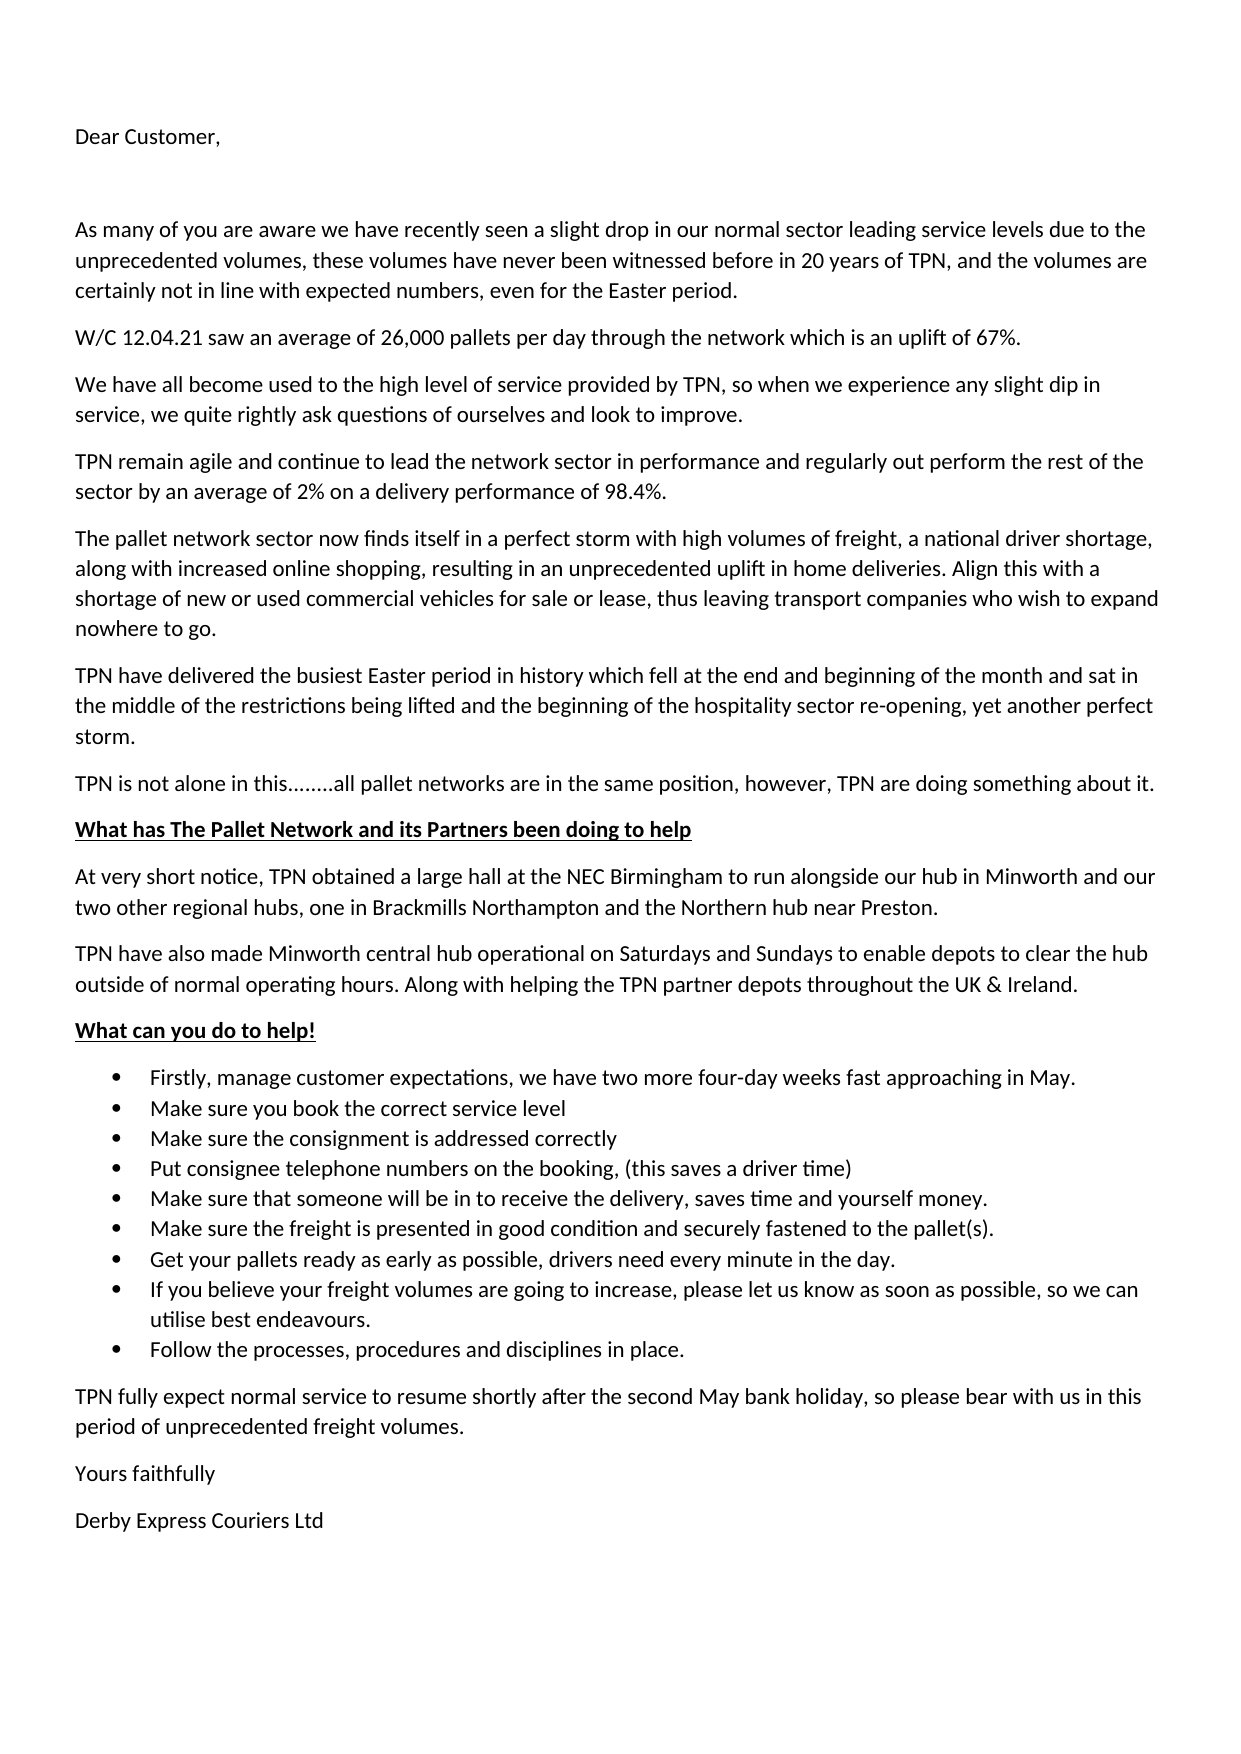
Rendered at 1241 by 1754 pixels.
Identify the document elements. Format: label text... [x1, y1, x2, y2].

text Derby Express Couriers Ltd [75, 1506, 1165, 1534]
text Dear Customer, [75, 122, 1165, 150]
text TPN is not alone in this........all pallet networks are in the same position, however, TPN are doing something about it. [75, 769, 1165, 797]
text W/C 12.04.21 saw an average of 26,000 pallets per day through the network which is an uplift of 67%. [75, 323, 1165, 351]
list Make sure the freight is presented in good condition and securely fastened to the pallet(s). [112, 1214, 1165, 1243]
list Get your pallets ready as early as possible, drivers need every minute in the day. [112, 1245, 1165, 1273]
list Make sure you book the correct service level [112, 1094, 1165, 1122]
list Make sure the consignment is addressed correctly [112, 1124, 1165, 1152]
text TPN have also made Minworth central hub operational on Saturdays and Sundays to enable depots to clear the hub outside of normal operating hours. Along with helping the TPN partner depots throughout the UK & Ireland. [75, 939, 1165, 998]
list Firstly, manage customer expectations, we have two more four-day weeks fast approaching in May. [112, 1063, 1165, 1092]
text What can you do to help! [75, 1017, 1165, 1045]
text TPN fully expect normal service to resume shortly after the second May bank holiday, so please bear with us in this period of unprecedented freight volumes. [75, 1382, 1165, 1441]
list Follow the processes, procedures and disciplines in place. [112, 1335, 1165, 1363]
text At very short notice, TPN obtained a large hall at the NEC Birmingham to run alongside our hub in Minworth and our two other regional hubs, one in Brackmills Northampton and the Northern hub near Preston. [75, 862, 1165, 921]
list If you believe your freight volumes are going to increase, please let us know as soon as possible, so we can utilise best endeavours. [112, 1275, 1165, 1333]
list Make sure that someone will be in to receive the delivery, saves time and yourself money. [112, 1184, 1165, 1212]
text TPN have delivered the busiest Easter period in history which fell at the end and beginning of the month and sat in the middle of the restrictions being lifted and the beginning of the hospitality sector re-opening, yet another perfect storm. [75, 661, 1165, 750]
list Put consignee telephone numbers on the booking, (this saves a driver time) [112, 1154, 1165, 1182]
text What has The Pallet Network and its Partners been doing to help [75, 816, 1165, 844]
text TPN remain agile and continue to lead the network sector in performance and regularly out perform the rest of the sector by an average of 2% on a delivery performance of 98.4%. [75, 447, 1165, 505]
text As many of you are aware we have recently seen a slight drop in our normal sector leading service levels due to the unprecedented volumes, these volumes have never been witnessed before in 20 years of TPN, and the volumes are certainly not in line with expected numbers, even for the Easter period. [75, 216, 1165, 304]
text We have all become used to the high level of service provided by TPN, so when we experience any slight dip in service, we quite rightly ask questions of ourselves and look to improve. [75, 370, 1165, 428]
text Yours faithfully [75, 1459, 1165, 1487]
text The pallet network sector now finds itself in a perfect storm with high volumes of freight, a national driver shortage, along with increased online shopping, resulting in an unprecedented uplift in home deliveries. Align this with a shortage of new or used commercial vehicles for sale or lease, thus leaving transport companies who wish to expand nowhere to go. [75, 524, 1165, 643]
